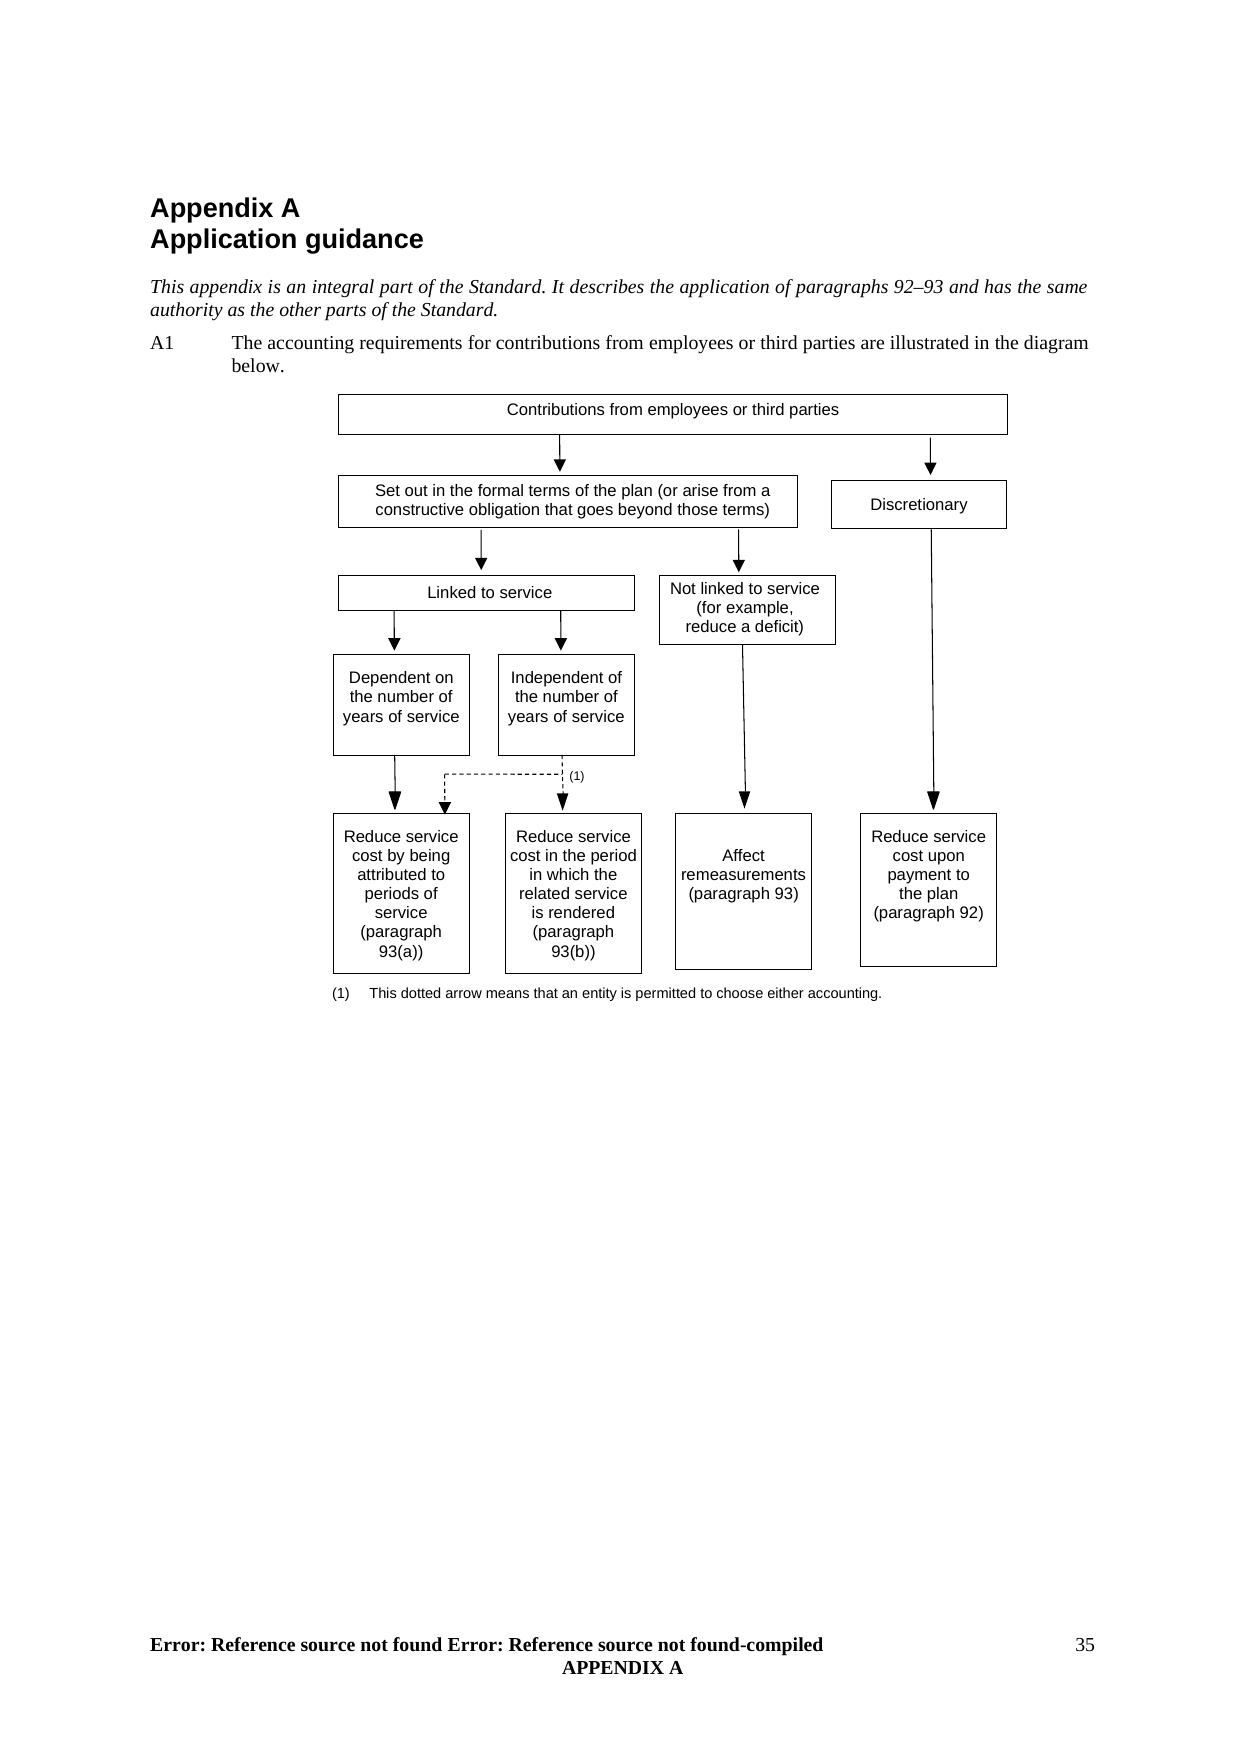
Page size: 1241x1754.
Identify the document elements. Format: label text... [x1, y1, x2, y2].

text This appendix is an integral part of the Standard. It describes the application of paragraphs 92–93 and has the same authority as the other parts of the Standard. [150, 275, 1090, 321]
title Appendix A Application guidance [150, 192, 1090, 254]
text A1 The accounting requirements for contributions from employees or third parties are illustrated in the diagram below. [150, 331, 1090, 377]
